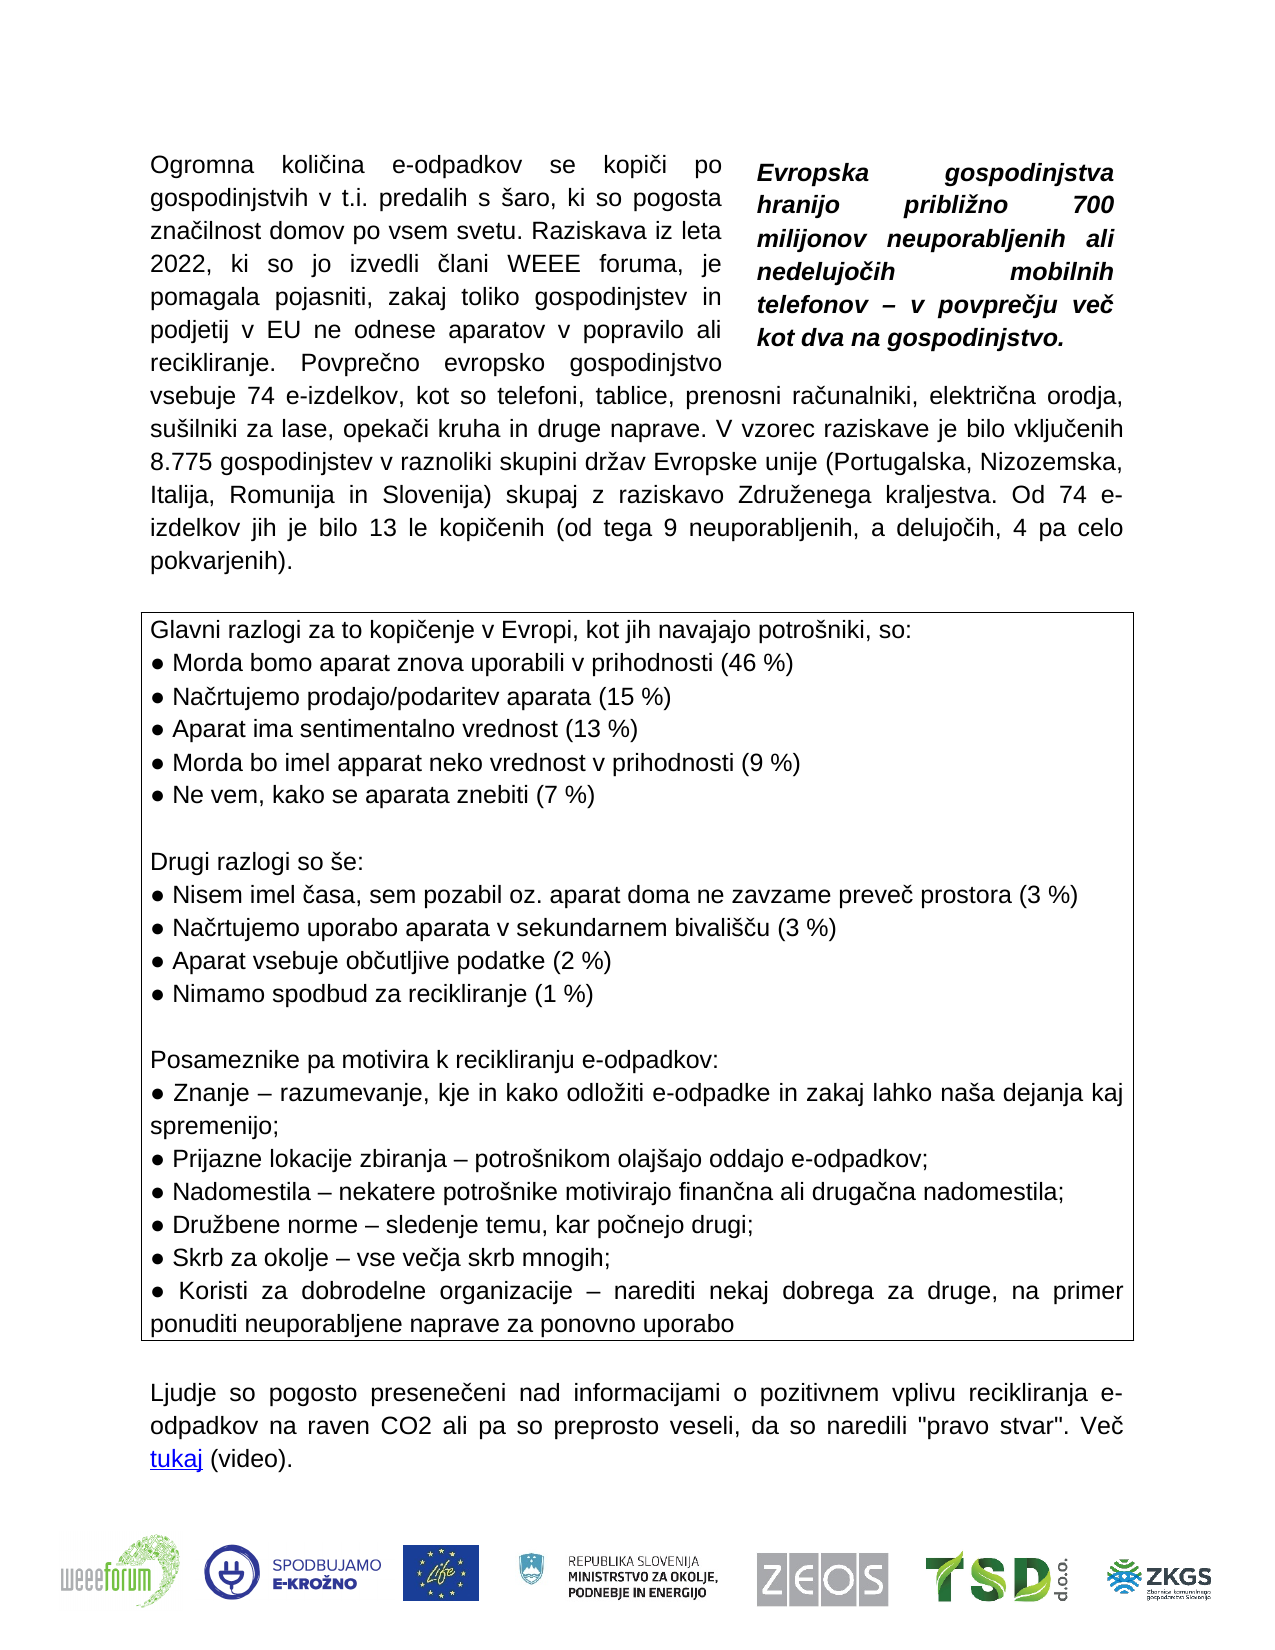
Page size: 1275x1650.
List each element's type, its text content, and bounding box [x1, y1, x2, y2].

text ● Načrtujemo prodajo/podaritev aparata (15 %) [142, 678, 1133, 710]
text Ljudje so pogosto presenečeni nad informacijami o pozitivnem vplivu recikliranja e-odpadkov na raven CO2 ali pa so preprosto veseli, da so naredili "pravo stvar". Več tukaj (video). [150, 1378, 1125, 1473]
text ● Ne vem, kako se aparata znebiti (7 %) [142, 777, 1133, 809]
text ● Nimamo spodbud za recikliranje (1 %) [142, 976, 1133, 1007]
picture [515, 1541, 724, 1607]
text ● Nadomestila – nekatere potrošnike motivirajo finančna ali drugačna nadomestila; [142, 1174, 1133, 1206]
text Drugi razlogi so še: [142, 843, 1133, 875]
text ● Koristi za dobrodelne organizacije – narediti nekaj dobrega za druge, na primer ponuditi neuporabljene naprave za ponovno uporabo [142, 1273, 1133, 1340]
text ● Skrb za okolje – vse večja skrb mnogih; [142, 1240, 1133, 1272]
picture [195, 1542, 396, 1601]
text Posameznike pa motivira k recikliranju e-odpadkov: [142, 1042, 1133, 1073]
text ● Aparat ima sentimentalno vrednost (13 %) [142, 711, 1133, 743]
text ● Družbene norme – sledenje temu, kar počnejo drugi; [142, 1207, 1133, 1238]
text ● Znanje – razumevanje, kje in kako odložiti e-odpadke in zakaj lahko naša dejanja kaj spremenijo; [142, 1074, 1133, 1139]
text Ogromna količina e-odpadkov se kopiči po gospodinjstvih v t.i. predalih s šaro, ki so pogosta značilnost domov po vsem svetu. Raziskava iz leta 2022, ki so jo izvedli člani WEEE foruma, je pomagala pojasniti, zakaj toliko gospodinjstev in podjetij v EU ne odnese aparatov v popravilo ali recikliranje. Povprečno evropsko gospodinjstvo vsebuje 74 e-izdelkov, kot so telefoni, tablice, prenosni računalniki, električna orodja, sušilniki za lase, opekači kruha in druge naprave. V vzorec raziskave je bilo vključenih 8.775 gospodinjstev v raznoliki skupini držav Evropske unije (Portugalska, Nizozemska, Italija, Romunija in Slovenija) skupaj z raziskavo Združenega kraljestva. Od 74 e-izdelkov jih je bilo 13 le kopičenih (od tega 9 neuporabljenih, a delujočih, 4 pa celo pokvarjenih). [150, 150, 1125, 575]
text ● Morda bomo aparat znova uporabili v prihodnosti (46 %) [142, 645, 1133, 677]
text ● Prijazne lokacije zbiranja – potrošnikom olajšajo oddajo e-odpadkov; [142, 1141, 1133, 1172]
text Glavni razlogi za to kopičenje v Evropi, kot jih navajajo potrošniki, so: [142, 613, 1133, 644]
text ● Načrtujemo uporabo aparata v sekundarnem bivališču (3 %) [142, 909, 1133, 941]
text ● Nisem imel časa, sem pozabil oz. aparat doma ne zavzame preveč prostora (3 %) [142, 876, 1133, 908]
picture [921, 1547, 1074, 1608]
picture [403, 1545, 479, 1601]
text ● Morda bo imel apparat neko vrednost v prihodnosti (9 %) [142, 744, 1133, 776]
picture [756, 1552, 889, 1607]
picture [57, 1531, 183, 1611]
text ● Aparat vsebuje občutljive podatke (2 %) [142, 942, 1133, 974]
picture [1090, 1542, 1228, 1616]
